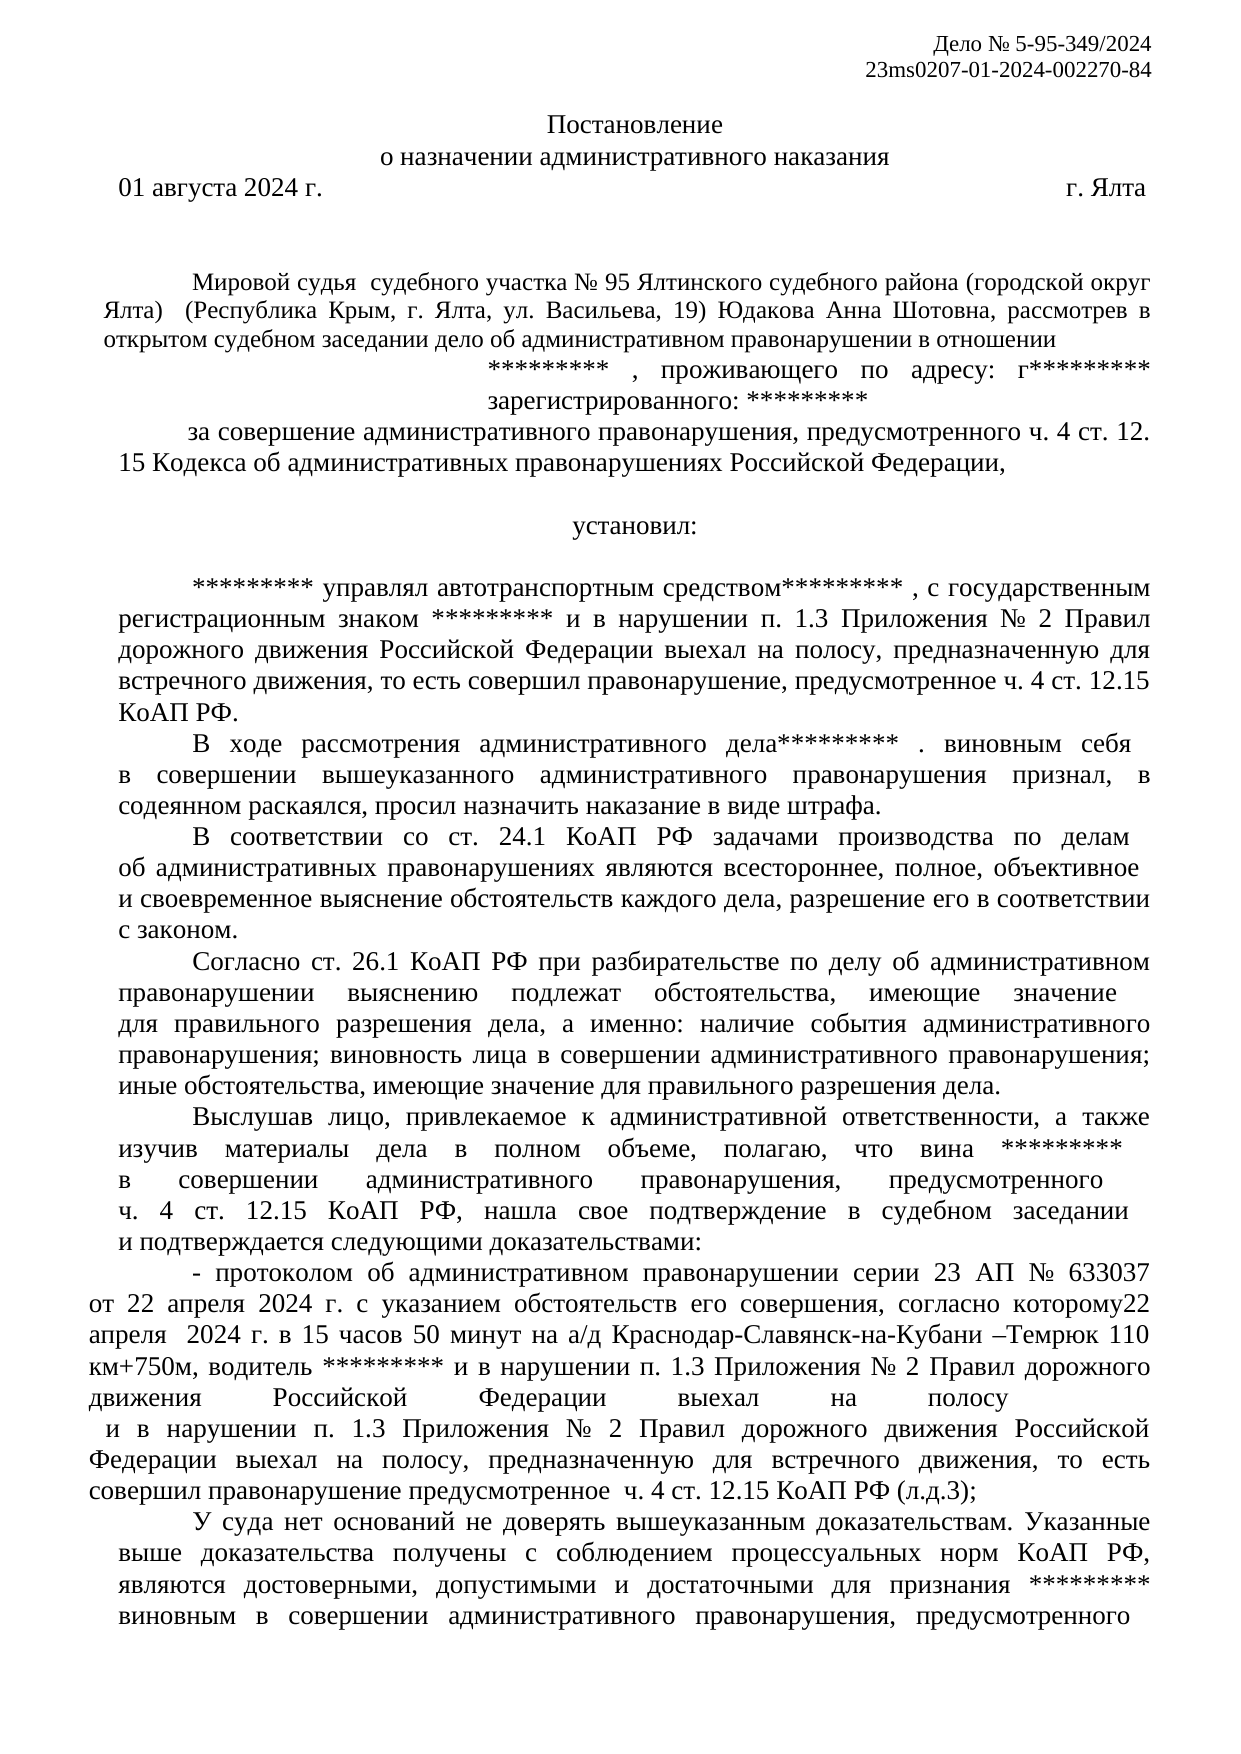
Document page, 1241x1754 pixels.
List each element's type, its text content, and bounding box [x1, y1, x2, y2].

text установил: [118, 509, 1152, 540]
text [118, 1505, 1152, 1630]
text Выслушав лицо, привлекаемое к административной ответственности, а также изучив материалы дела в полном объеме, полагаю, что вина ********* в совершении административного правонарушения, предусмотренного ч. 4 ст. 12.15 КоАП РФ, нашла свое подтверждение в судебном заседании и подтверждается следующими доказательствами: [118, 1101, 1152, 1256]
text о назначении административного наказания [118, 140, 1152, 171]
text Постановление [118, 109, 1152, 140]
text 01 августа 2024 г. г. Ялта [118, 171, 1152, 202]
text Согласно ст. 26.1 КоАП РФ при разбирательстве по делу об административном правонарушении выяснению подлежат обстоятельства, имеющие значение для правильного разрешения дела, а именно: наличие события административного правонарушения; виновность лица в совершении административного правонарушения; иные обстоятельства, имеющие значение для правильного разрешения дела. [118, 945, 1152, 1101]
subtitle Дело № 5-95-349/2024 [856, 29, 1152, 56]
text В ходе рассмотрения административного дела********* . виновным себя в совершении вышеуказанного административного правонарушения признал, в содеянном раскаялся, просил назначить наказание в виде штрафа. [118, 727, 1152, 820]
text В соответствии со ст. 24.1 КоАП РФ задачами производства по делам об административных правонарушениях являются всестороннее, полное, объективное и своевременное выяснение обстоятельств каждого дела, разрешение его в соответствии с законом. [118, 820, 1152, 945]
text Мировой судья судебного участка № 95 Ялтинского судебного района (городской округ Ялта) (Республика Крым, г. Ялта, ул. Васильева, 19) Юдакова Анна Шотовна, рассмотрев в открытом судебном заседании дело об административном правонарушении в отношении [103, 267, 1152, 353]
text 23ms0207-01-2024-002270-84 [118, 56, 1152, 82]
text ********* управлял автотранспортным средством********* , с государственным регистрационным знаком ********* и в нарушении п. 1.3 Приложения № 2 Правил дорожного движения Российской Федерации выехал на полосу, предназначенную для встречного движения, то есть совершил правонарушение, предусмотренное ч. 4 ст. 12.15 КоАП РФ. [118, 571, 1152, 727]
text ********* , проживающего по адресу: г********* зарегистрированного: ********* [487, 353, 1152, 415]
text - протоколом об административном правонарушении серии 23 АП № 633037 от 22 апреля 2024 г. с указанием обстоятельств его совершения, согласно которому22 апреля 2024 г. в 15 часов 50 минут на а/д Краснодар-Славянск-на-Кубани –Темрюк 110 км+750м, водитель ********* и в нарушении п. 1.3 Приложения № 2 Правил дорожного движения Российской Федерации выехал на полосу и в нарушении п. 1.3 Приложения № 2 Правил дорожного движения Российской Федерации выехал на полосу, предназначенную для встречного движения, то есть совершил правонарушение предусмотренное ч. 4 ст. 12.15 КоАП РФ (л.д.3); [88, 1256, 1152, 1505]
text за совершение административного правонарушения, предусмотренного ч. 4 ст. 12. 15 Кодекса об административных правонарушениях Российской Федерации, [118, 415, 1152, 478]
